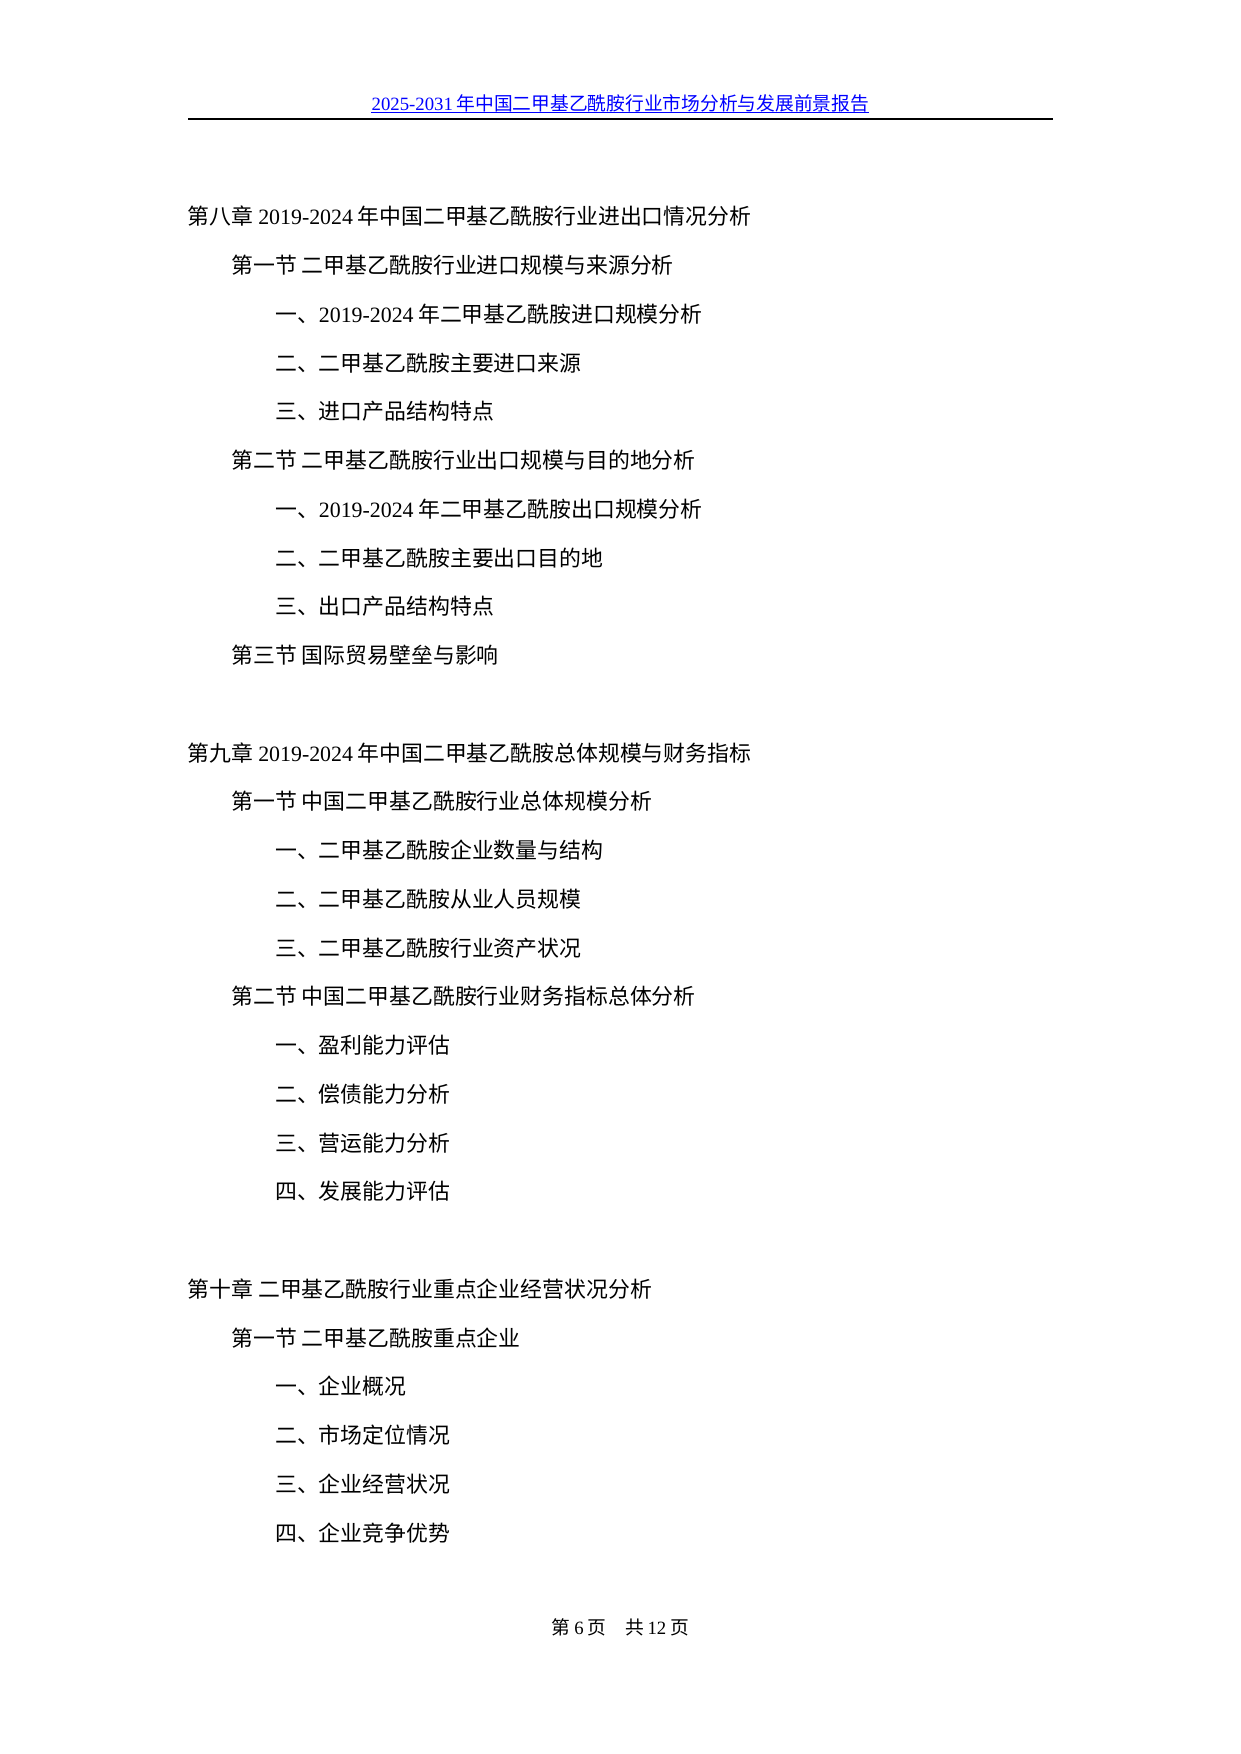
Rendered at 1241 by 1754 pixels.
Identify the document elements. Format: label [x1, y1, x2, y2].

text [187, 150, 1053, 1548]
